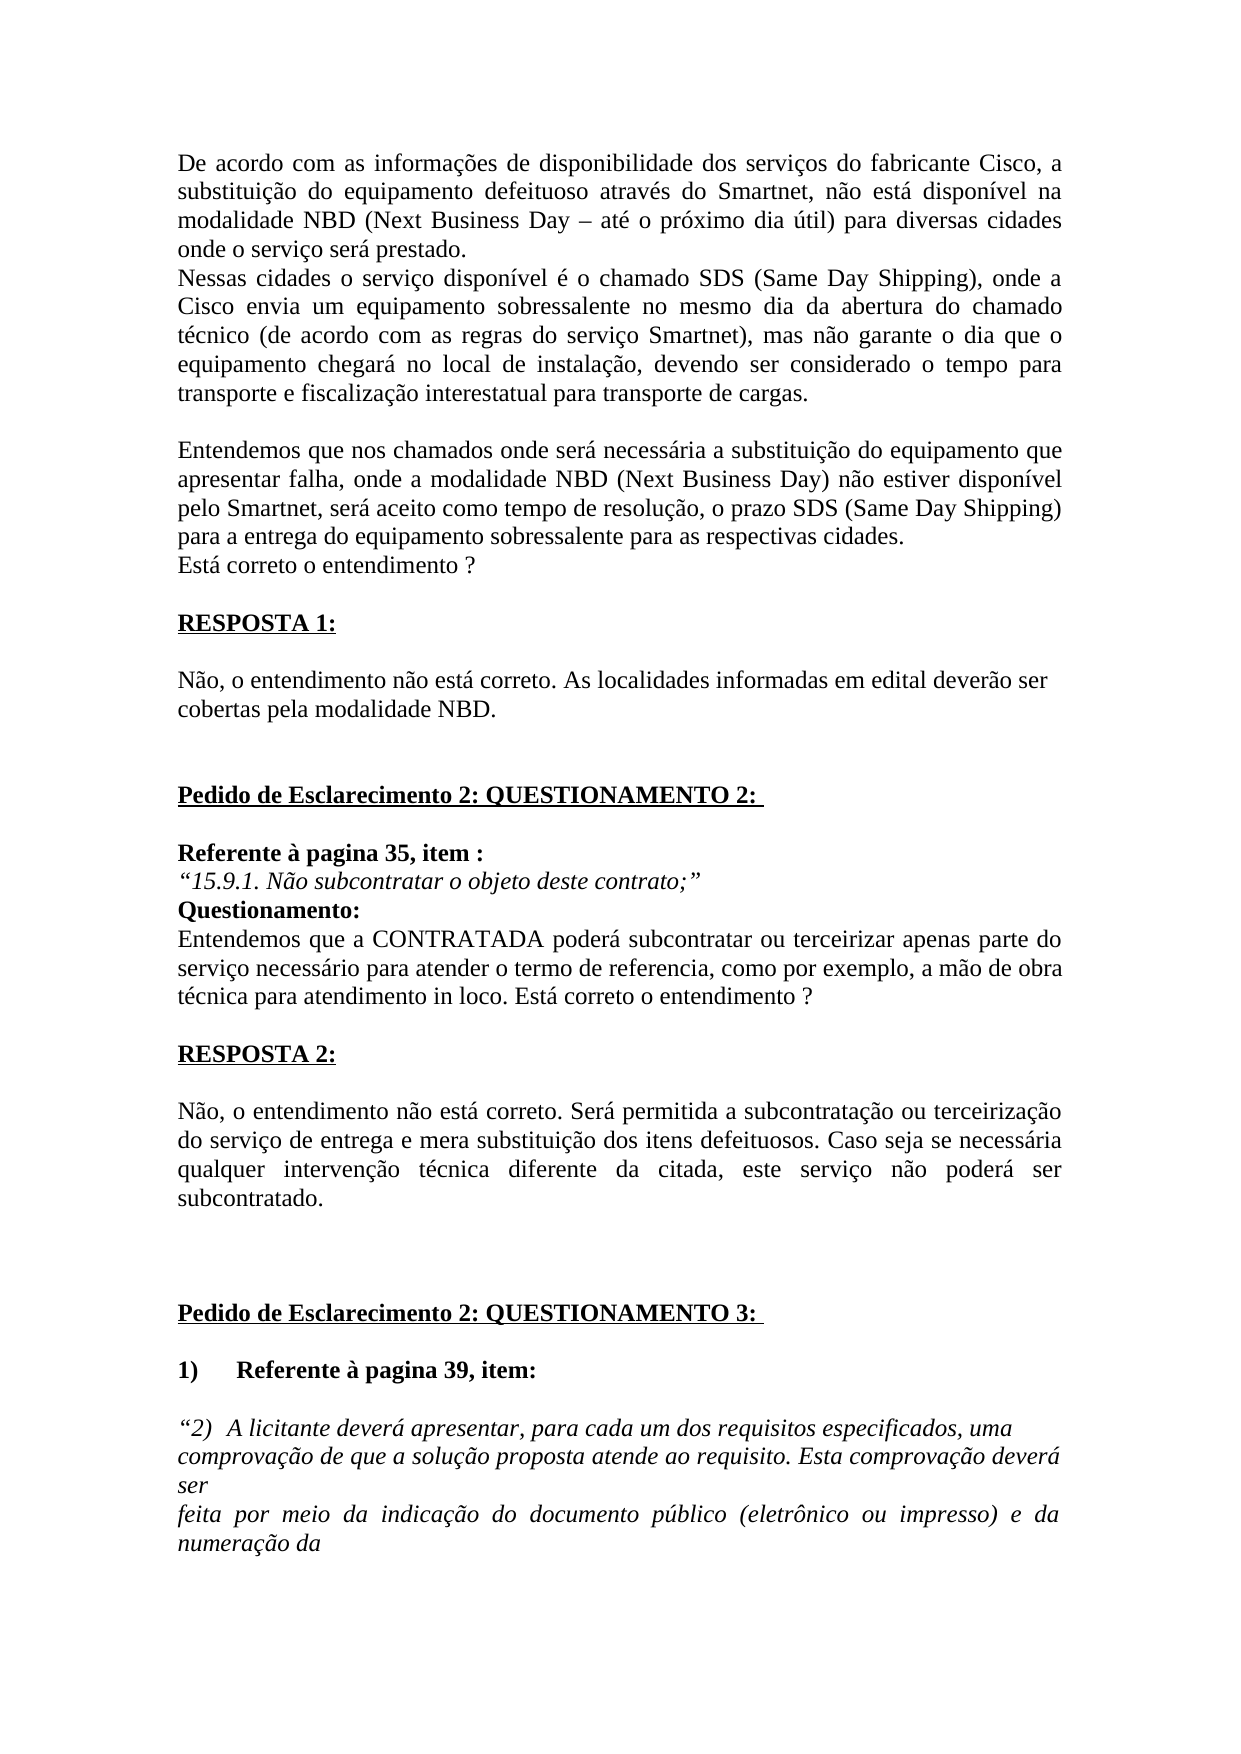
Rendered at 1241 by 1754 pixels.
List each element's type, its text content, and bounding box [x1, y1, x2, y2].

text Nessas cidades o serviço disponível é o chamado SDS (Same Day Shipping), onde a Cisco envia um equipamento sobressalente no mesmo dia da abertura do chamado técnico (de acordo com as regras do serviço Smartnet), mas não garante o dia que o equipamento chegará no local de instalação, devendo ser considerado o tempo para transporte e fiscalização interestatual para transporte de cargas. [177, 263, 1063, 406]
text RESPOSTA 1: [177, 608, 1063, 636]
text Questionamento: [177, 895, 1063, 924]
text “2) A licitante deverá apresentar, para cada um dos requisitos especificados, uma [177, 1413, 1063, 1441]
text De acordo com as informações de disponibilidade dos serviços do fabricante Cisco, a substituição do equipamento defeituoso através do Smartnet, não está disponível na modalidade NBD (Next Business Day – até o próximo dia útil) para diversas cidades onde o serviço será prestado. [177, 148, 1063, 263]
text Não, o entendimento não está correto. As localidades informadas em edital deverão ser cobertas pela modalidade NBD. [177, 665, 1063, 723]
text Está correto o entendimento ? [177, 550, 1063, 579]
text Não, o entendimento não está correto. Será permitida a subcontratação ou terceirização do serviço de entrega e mera substituição dos itens defeituosos. Caso seja se necessária qualquer intervenção técnica diferente da citada, este serviço não poderá ser subcontratado. [177, 1096, 1063, 1211]
text comprovação de que a solução proposta atende ao requisito. Esta comprovação deverá ser [177, 1441, 1063, 1499]
text Entendemos que a CONTRATADA poderá subcontratar ou terceirizar apenas parte do serviço necessário para atender o termo de referencia, como por exemplo, a mão de obra técnica para atendimento in loco. Está correto o entendimento ? [177, 924, 1063, 1010]
text Referente à pagina 35, item : [177, 838, 1063, 866]
text Pedido de Esclarecimento 2: QUESTIONAMENTO 3: [177, 1298, 1063, 1326]
text Entendemos que nos chamados onde será necessária a substituição do equipamento que apresentar falha, onde a modalidade NBD (Next Business Day) não estiver disponível pelo Smartnet, será aceito como tempo de resolução, o prazo SDS (Same Day Shipping) para a entrega do equipamento sobressalente para as respectivas cidades. [177, 435, 1063, 550]
text “15.9.1. Não subcontratar o objeto deste contrato;” [177, 866, 1063, 895]
list Referente à pagina 39, item: [177, 1355, 1063, 1384]
text Pedido de Esclarecimento 2: QUESTIONAMENTO 2: [177, 780, 1063, 809]
text feita por meio da indicação do documento público (eletrônico ou impresso) e da numeração da [177, 1499, 1063, 1556]
text RESPOSTA 2: [177, 1039, 1063, 1068]
